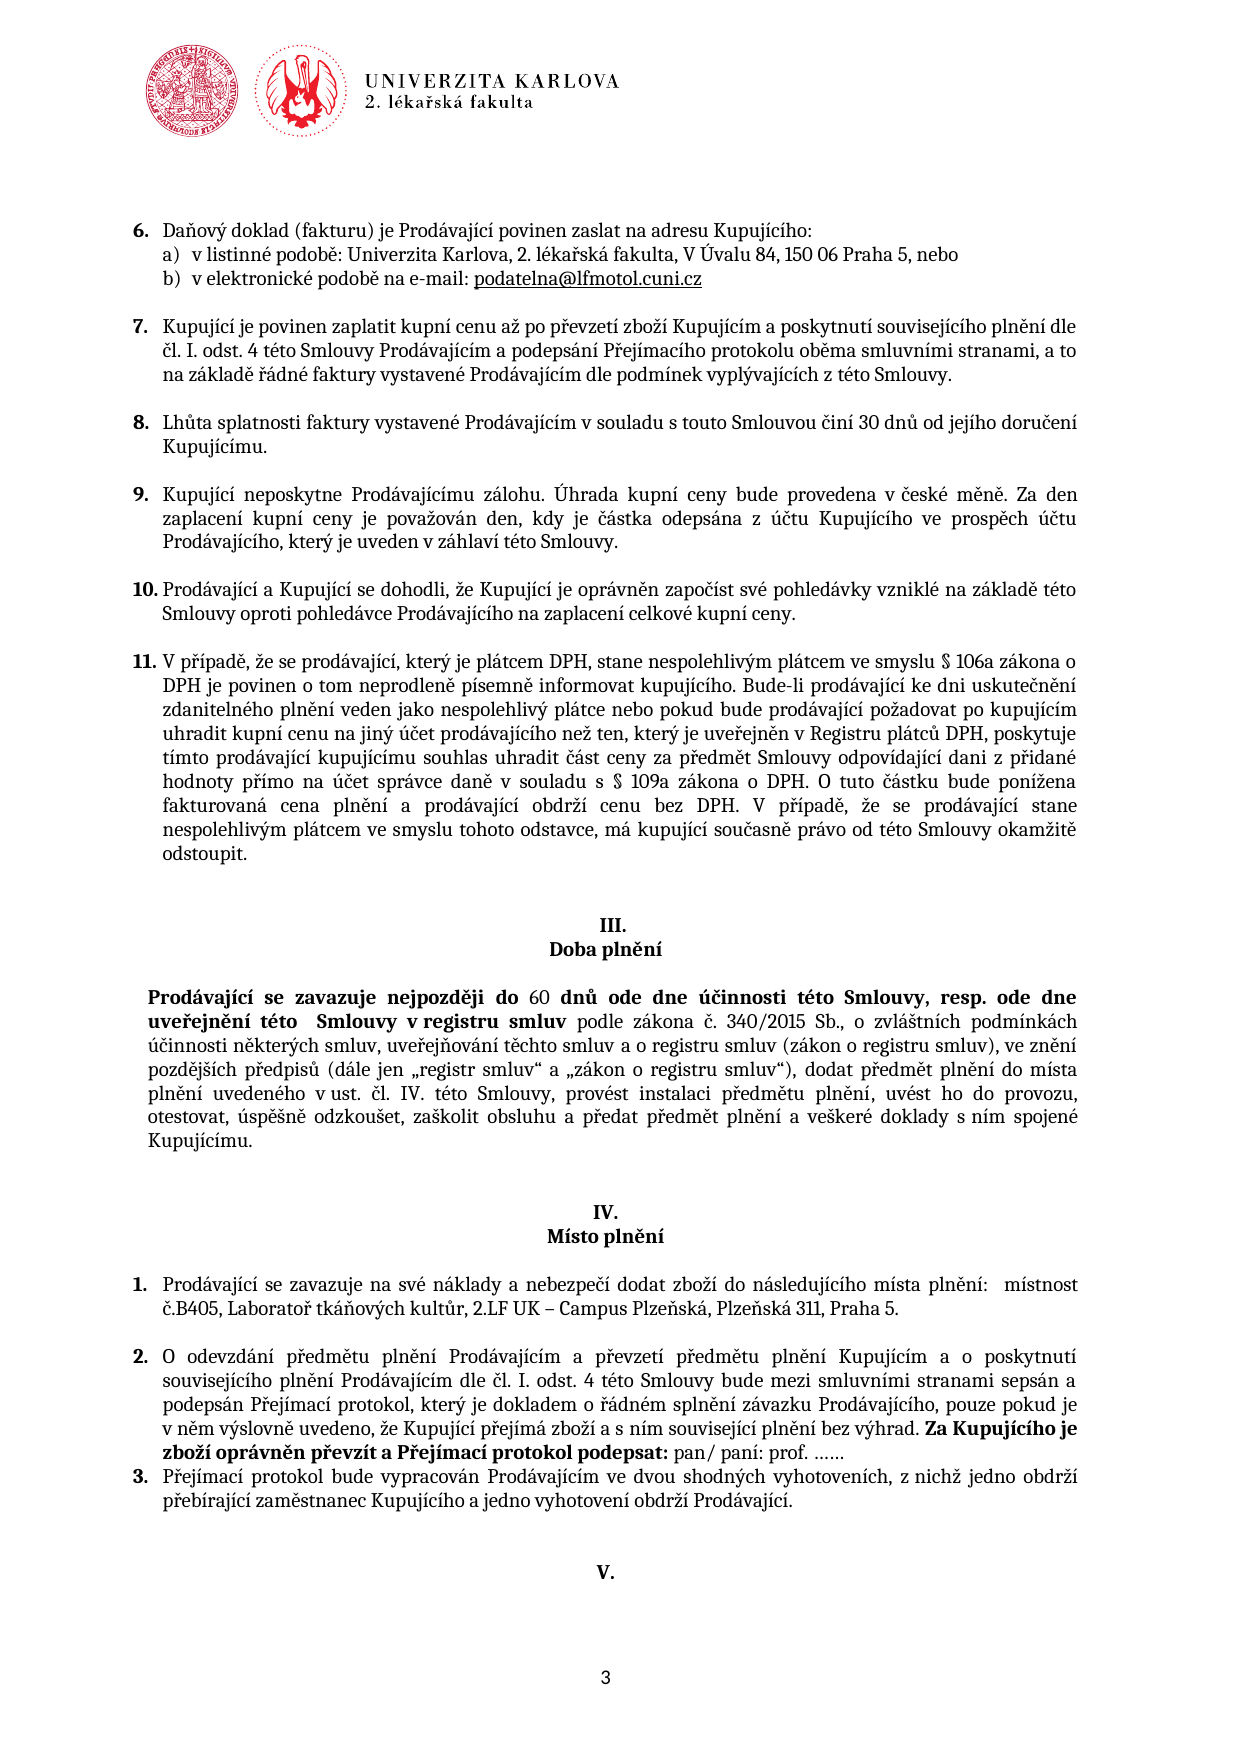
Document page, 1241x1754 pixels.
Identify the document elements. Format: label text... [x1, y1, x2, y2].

text Prodávající se zavazuje nejpozději do 60 dnů ode dne účinnosti této Smlouvy, resp. ode dne uveřejnění této Smlouvy v registru smluv podle zákona č. 340/2015 Sb., o zvláštních podmínkách účinnosti některých smluv, uveřejňování těchto smluv a o registru smluv (zákon o registru smluv), ve znění pozdějších předpisů (dále jen „registr smluv“ a „zákon o registru smluv“), dodat předmět plnění do místa plnění uvedeného v ust. čl. IV. této Smlouvy, provést instalaci předmětu plnění, uvést ho do provozu, otestovat, úspěšně odzkoušet, zaškolit obsluhu a předat předmět plnění a veškeré doklady s ním spojené Kupujícímu. [148, 985, 1078, 1153]
list v elektronické podobě na e-mail: podatelna@lfmotol.cuni.cz [162, 267, 1078, 291]
text V. [133, 1560, 1078, 1584]
list Kupující je povinen zaplatit kupní cenu až po převzetí zboží Kupujícím a poskytnutí souvisejícího plnění dle čl. I. odst. 4 této Smlouvy Prodávajícím a podepsání Přejímacího protokolu oběma smluvními stranami, a to na základě řádné faktury vystavené Prodávajícím dle podmínek vyplývajících z této Smlouvy. [133, 314, 1078, 386]
list Daňový doklad (fakturu) je Prodávající povinen zaslat na adresu Kupujícího: [133, 219, 1078, 243]
list Kupující neposkytne Prodávajícímu zálohu. Úhrada kupní ceny bude provedena v české měně. Za den zaplacení kupní ceny je považován den, kdy je částka odepsána z účtu Kupujícího ve prospěch účtu Prodávajícího, který je uveden v záhlaví této Smlouvy. [133, 482, 1078, 554]
list Přejímací protokol bude vypracován Prodávajícím ve dvou shodných vyhotoveních, z nichž jedno obdrží přebírající zaměstnanec Kupujícího a jedno vyhotovení obdrží Prodávající. [133, 1464, 1078, 1512]
list O odevzdání předmětu plnění Prodávajícím a převzetí předmětu plnění Kupujícím a o poskytnutí souvisejícího plnění Prodávajícím dle čl. I. odst. 4 této Smlouvy bude mezi smluvními stranami sepsán a podepsán Přejímací protokol, který je dokladem o řádném splnění závazku Prodávajícího, pouze pokud je v něm výslovně uvedeno, že Kupující přejímá zboží a s ním související plnění bez výhrad. Za Kupujícího je zboží oprávněn převzít a Přejímací protokol podepsat: pan/ paní: prof. …… [133, 1345, 1078, 1464]
list Lhůta splatnosti faktury vystavené Prodávajícím v souladu s touto Smlouvou činí 30 dnů od jejího doručení Kupujícímu. [133, 410, 1078, 458]
text IV. [133, 1201, 1078, 1225]
text Místo plnění [133, 1225, 1078, 1249]
text III. [148, 913, 1078, 937]
list Prodávající a Kupující se dohodli, že Kupující je oprávněn započíst své pohledávky vzniklé na základě této Smlouvy oproti pohledávce Prodávajícího na zaplacení celkové kupní ceny. [133, 578, 1078, 626]
text Doba plnění [133, 937, 1078, 961]
list V případě, že se prodávající, který je plátcem DPH, stane nespolehlivým plátcem ve smyslu § 106a zákona o DPH je povinen o tom neprodleně písemně informovat kupujícího. Bude-li prodávající ke dni uskutečnění zdanitelného plnění veden jako nespolehlivý plátce nebo pokud bude prodávající požadovat po kupujícím uhradit kupní cenu na jiný účet prodávajícího než ten, který je uveřejněn v Registru plátců DPH, poskytuje tímto prodávající kupujícímu souhlas uhradit část ceny za předmět Smlouvy odpovídající dani z přidané hodnoty přímo na účet správce daně v souladu s § 109a zákona o DPH. O tuto částku bude ponížena fakturovaná cena plnění a prodávající obdrží cenu bez DPH. V případě, že se prodávající stane nespolehlivým plátcem ve smyslu tohoto odstavce, má kupující současně právo od této Smlouvy okamžitě odstoupit. [133, 650, 1078, 866]
list v listinné podobě: Univerzita Karlova, 2. lékařská fakulta, V Úvalu 84, 150 06 Praha 5, nebo [162, 243, 1078, 267]
list Prodávající se zavazuje na své náklady a nebezpečí dodat zboží do následujícího místa plnění: místnost č.B405, Laboratoř tkáňových kultůr, 2.LF UK – Campus Plzeňská, Plzeňská 311, Praha 5. [133, 1273, 1078, 1321]
